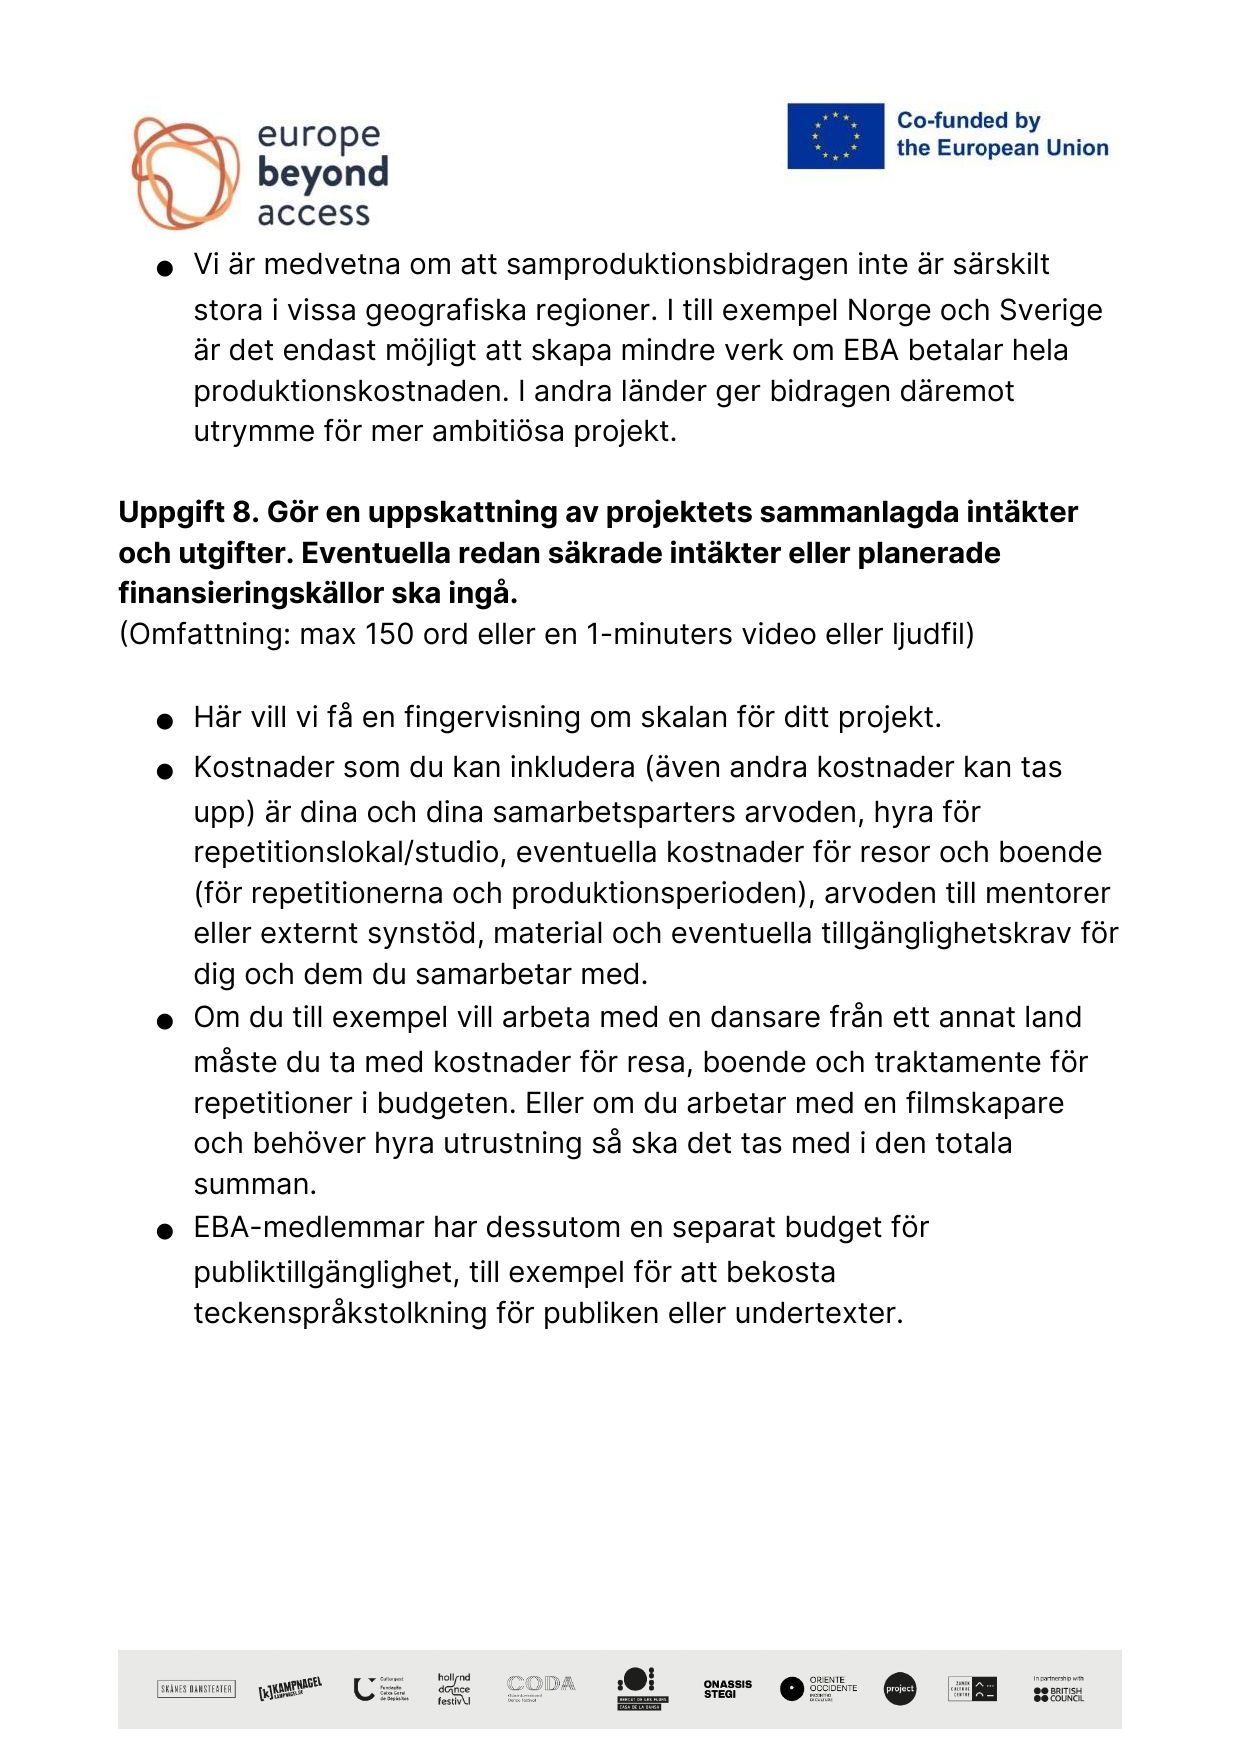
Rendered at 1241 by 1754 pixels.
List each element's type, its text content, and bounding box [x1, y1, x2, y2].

list Kostnader som du kan inkludera (även andra kostnader kan tas upp) är dina och dina samarbetsparters arvoden, hyra för repetitionslokal/studio, eventuella kostnader för resor och boende (för repetitionerna och produktionsperioden), arvoden till mentorer eller externt synstöd, material och eventuella tillgänglighetskrav för dig och dem du samarbetar med. [156, 746, 1122, 991]
text Uppgift 8. Gör en uppskattning av projektets sammanlagda intäkter och utgifter. Eventuella redan säkrade intäkter eller planerade finansieringskällor ska ingå. [118, 494, 1122, 611]
text (Omfattning: max 150 ord eller en 1-minuters video eller ljudfil) [118, 616, 1122, 651]
list Vi är medvetna om att samproduktionsbidragen inte är särskilt stora i vissa geografiska regioner. I till exempel Norge och Sverige är det endast möjligt att skapa mindre verk om EBA betalar hela produktionskostnaden. I andra länder ger bidragen däremot utrymme för mer ambitiösa projekt. [156, 118, 1122, 449]
picture [118, 1650, 1123, 1729]
list Här vill vi få en fingervisning om skalan för ditt projekt. [156, 697, 1122, 740]
list EBA-medlemmar har dessutom en separat budget för publiktillgänglighet, till exempel för att bekosta teckenspråkstolkning för publiken eller undertexter. [156, 1207, 1122, 1330]
list Om du till exempel vill arbeta med en dansare från ett annat land måste du ta med kostnader för resa, boende och traktamente för repetitioner i budgeten. Eller om du arbetar med en filmskapare och behöver hyra utrustning så ska det tas med i den totala summan. [156, 997, 1122, 1201]
picture [1, 23, 1239, 239]
